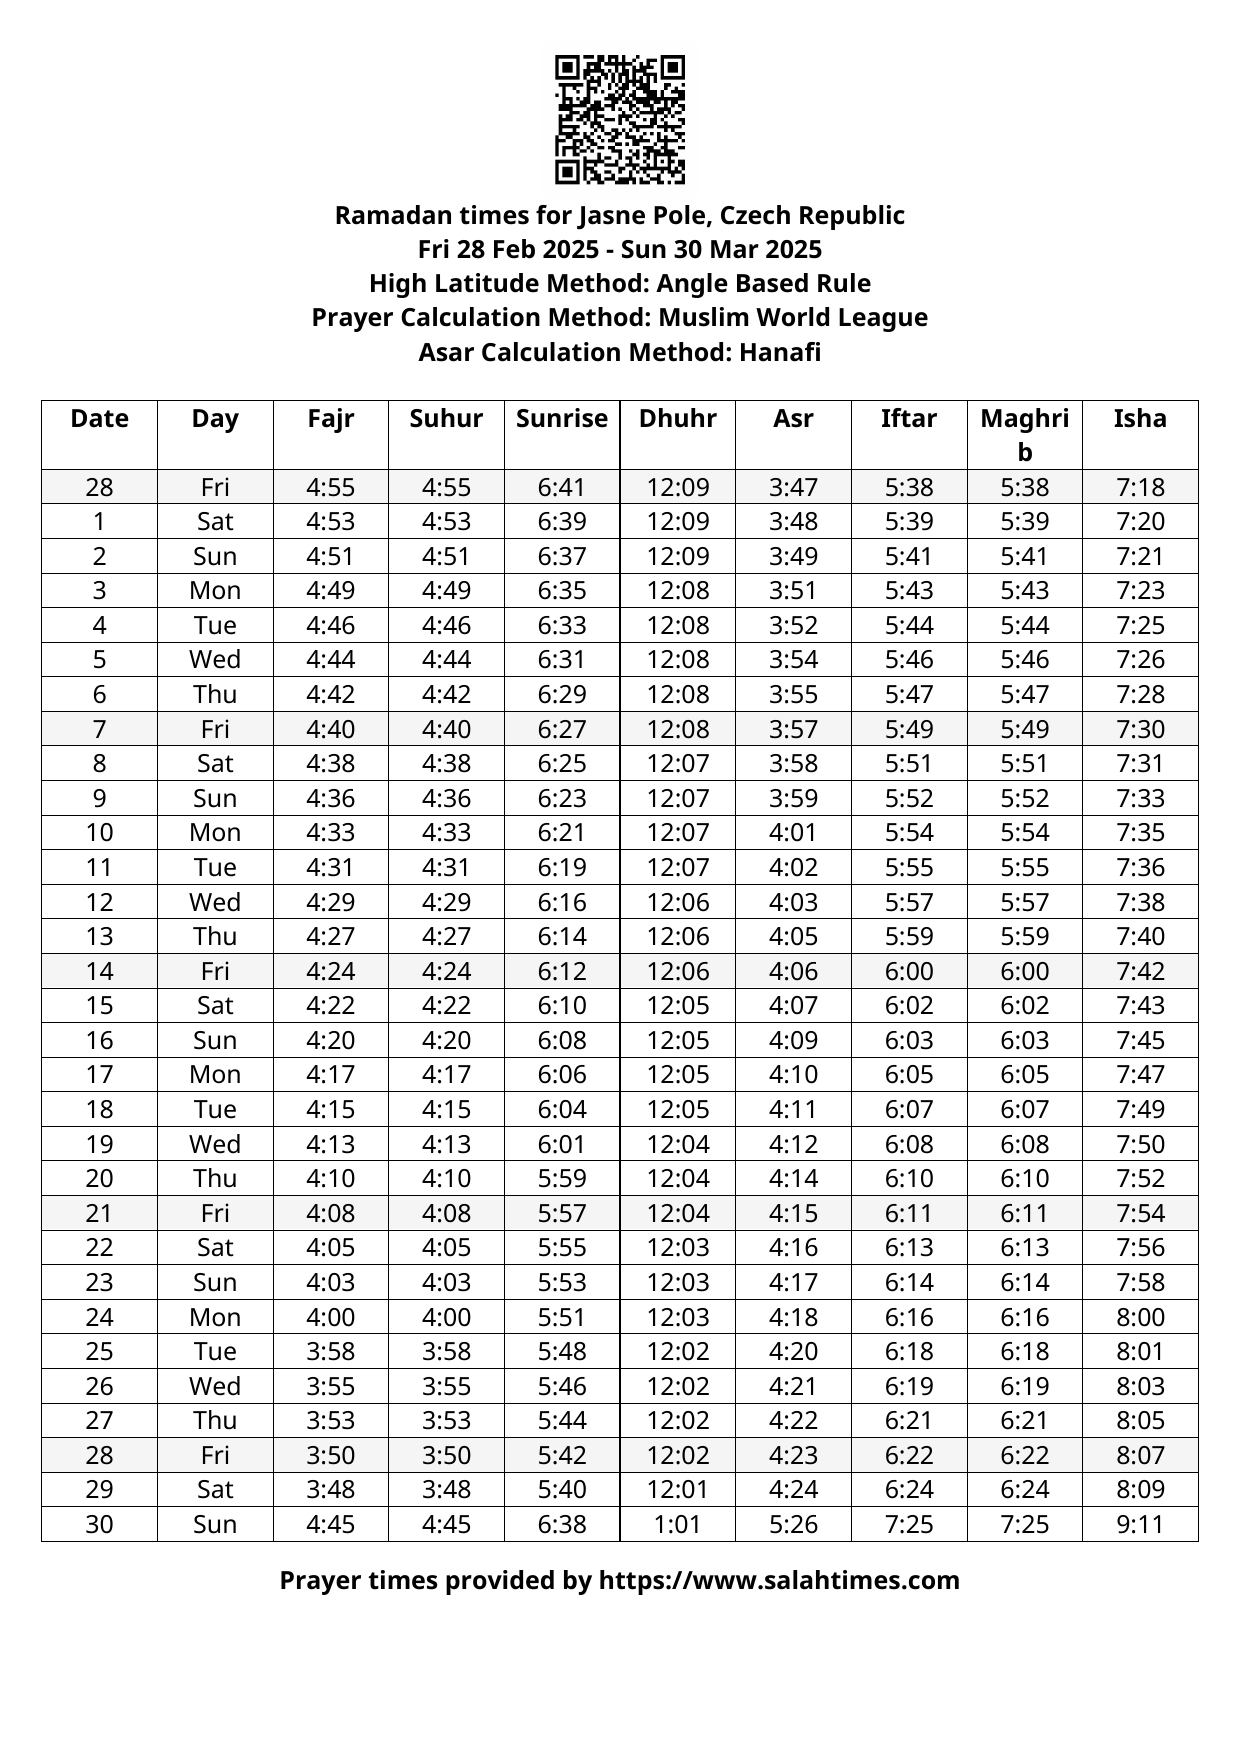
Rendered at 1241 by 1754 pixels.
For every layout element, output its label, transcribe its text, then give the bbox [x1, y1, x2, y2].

table_cell 5:41 [968, 539, 1082, 572]
table_cell 6:18 [968, 1334, 1082, 1368]
table_cell 7:28 [1083, 677, 1198, 711]
table_cell 12:07 [621, 850, 735, 884]
table_cell Thu [158, 1161, 273, 1195]
table_cell Sun [158, 1507, 273, 1541]
table_cell 3:50 [274, 1438, 388, 1472]
table_cell 11 [42, 850, 157, 884]
table_cell 5:46 [968, 643, 1082, 676]
table_header Isha [1083, 401, 1198, 469]
table_cell 4:10 [389, 1161, 504, 1195]
table_cell Sun [158, 1265, 273, 1299]
table_cell 12:04 [621, 1196, 735, 1229]
table_cell 7:38 [1083, 885, 1198, 918]
table_cell Tue [158, 608, 273, 642]
table_cell 4:21 [736, 1369, 851, 1402]
table_cell 12:08 [621, 608, 735, 642]
table_cell 5:55 [505, 1231, 619, 1264]
table_cell 5:59 [968, 919, 1082, 953]
table_cell 16 [42, 1023, 157, 1057]
table_cell 12 [42, 885, 157, 918]
text Ramadan times for Jasne Pole, Czech Republic [42, 198, 1198, 232]
table_cell 4:03 [736, 885, 851, 918]
table_cell 12:05 [621, 1092, 735, 1126]
table_cell 4:44 [274, 643, 388, 676]
table_cell 4:27 [389, 919, 504, 953]
table_cell 4:03 [389, 1265, 504, 1299]
table_cell 7:47 [1083, 1058, 1198, 1091]
table_cell 6:33 [505, 608, 619, 642]
table_cell Tue [158, 1334, 273, 1368]
table_cell 12:08 [621, 643, 735, 676]
table_cell 29 [42, 1473, 157, 1506]
table_cell 12:01 [621, 1473, 735, 1506]
table_cell 6:10 [852, 1161, 967, 1195]
table_cell 4:15 [736, 1196, 851, 1229]
table_cell 4:22 [736, 1404, 851, 1437]
table_cell 5:38 [968, 470, 1082, 503]
table_cell 3:50 [389, 1438, 504, 1472]
table_cell Mon [158, 1300, 273, 1333]
table_cell 7:25 [852, 1507, 967, 1541]
table_cell 12:04 [621, 1161, 735, 1195]
table_cell 3:55 [274, 1369, 388, 1402]
table_cell 9 [42, 781, 157, 814]
table_cell Wed [158, 1369, 273, 1402]
table_cell 4:36 [389, 781, 504, 814]
table_cell 5:39 [852, 504, 967, 538]
table_cell 4:03 [274, 1265, 388, 1299]
text Asar Calculation Method: Hanafi [42, 334, 1198, 368]
table_cell 6:16 [852, 1300, 967, 1333]
table_cell 28 [42, 1438, 157, 1472]
table_cell 4:09 [736, 1023, 851, 1057]
table_cell 6:23 [505, 781, 619, 814]
table_cell Sun [158, 539, 273, 572]
table_cell 3:55 [389, 1369, 504, 1402]
table_cell 5:49 [968, 712, 1082, 745]
table_cell 4:17 [736, 1265, 851, 1299]
table_cell 4:05 [274, 1231, 388, 1264]
table_cell 6:41 [505, 470, 619, 503]
table_cell 4:53 [389, 504, 504, 538]
table_cell 12:02 [621, 1438, 735, 1472]
table_cell 7:43 [1083, 989, 1198, 1022]
table_header Date [42, 401, 157, 469]
table_cell 30 [42, 1507, 157, 1541]
table_cell 5:38 [852, 470, 967, 503]
table_cell 4:45 [274, 1507, 388, 1541]
table_cell 5:57 [968, 885, 1082, 918]
table_cell 6:10 [505, 989, 619, 1022]
table_cell 5:43 [968, 574, 1082, 607]
table_cell 6:08 [968, 1127, 1082, 1160]
table_cell 5:44 [968, 608, 1082, 642]
text Prayer times provided by https://www.salahtimes.com [42, 1563, 1198, 1597]
table_cell 6:29 [505, 677, 619, 711]
table_cell 6:01 [505, 1127, 619, 1160]
table_cell 12:06 [621, 885, 735, 918]
table_cell 12:09 [621, 470, 735, 503]
table_cell 5:44 [852, 608, 967, 642]
table_cell 6:12 [505, 954, 619, 987]
table_cell 7:56 [1083, 1231, 1198, 1264]
table_cell 5:53 [505, 1265, 619, 1299]
table_cell 4:44 [389, 643, 504, 676]
table_cell 4:18 [736, 1300, 851, 1333]
table_cell 4:38 [274, 746, 388, 780]
table_cell 12:03 [621, 1231, 735, 1264]
table_cell 5:47 [852, 677, 967, 711]
table_cell 6:19 [852, 1369, 967, 1402]
text Fri 28 Feb 2025 - Sun 30 Mar 2025 [42, 232, 1198, 266]
table_cell 12:03 [621, 1300, 735, 1333]
table_cell 7:30 [1083, 712, 1198, 745]
table_cell 4:10 [274, 1161, 388, 1195]
table_cell 7:18 [1083, 470, 1198, 503]
table_cell 4:22 [274, 989, 388, 1022]
table_cell 6:31 [505, 643, 619, 676]
table_cell 6:00 [852, 954, 967, 987]
table_cell 7:21 [1083, 539, 1198, 572]
table_cell 5:55 [852, 850, 967, 884]
table_cell Wed [158, 885, 273, 918]
table_cell 6:27 [505, 712, 619, 745]
table_cell 13 [42, 919, 157, 953]
table_cell 4:01 [736, 816, 851, 849]
table_cell 7:25 [968, 1507, 1082, 1541]
table_cell 6:39 [505, 504, 619, 538]
table_cell 3:58 [389, 1334, 504, 1368]
table_cell 12:05 [621, 1023, 735, 1057]
table_cell 6:25 [505, 746, 619, 780]
table_cell 6:14 [968, 1265, 1082, 1299]
table_cell 6:16 [968, 1300, 1082, 1333]
table_cell Mon [158, 1058, 273, 1091]
table_header Asr [736, 401, 851, 469]
table_cell 6:21 [505, 816, 619, 849]
table_cell 5:54 [852, 816, 967, 849]
table_cell 4:06 [736, 954, 851, 987]
table_cell Fri [158, 954, 273, 987]
table_cell 6:18 [852, 1334, 967, 1368]
table_cell 19 [42, 1127, 157, 1160]
table_cell 1:01 [621, 1507, 735, 1541]
table_cell 5:49 [852, 712, 967, 745]
table_cell 21 [42, 1196, 157, 1229]
table_cell 4:40 [274, 712, 388, 745]
table_cell 8:09 [1083, 1473, 1198, 1506]
table_cell 6:21 [968, 1404, 1082, 1437]
table_cell 6:22 [852, 1438, 967, 1472]
table_cell 12:08 [621, 574, 735, 607]
table_cell Wed [158, 1127, 273, 1160]
table_cell 7:31 [1083, 746, 1198, 780]
table_cell 4:10 [736, 1058, 851, 1091]
table_cell 4:33 [274, 816, 388, 849]
table_cell 22 [42, 1231, 157, 1264]
table_cell 18 [42, 1092, 157, 1126]
table_header Iftar [852, 401, 967, 469]
table_cell 1 [42, 504, 157, 538]
table_cell 5:54 [968, 816, 1082, 849]
table_cell 12:05 [621, 1058, 735, 1091]
table_cell 5:43 [852, 574, 967, 607]
table_cell 27 [42, 1404, 157, 1437]
table_cell 6:10 [968, 1161, 1082, 1195]
table_cell 8:01 [1083, 1334, 1198, 1368]
table_cell 6:03 [968, 1023, 1082, 1057]
table_cell 12:08 [621, 712, 735, 745]
table_cell Sun [158, 1023, 273, 1057]
table_cell 6:19 [968, 1369, 1082, 1402]
table_cell 4:38 [389, 746, 504, 780]
table_cell 5 [42, 643, 157, 676]
table_cell 6:08 [852, 1127, 967, 1160]
table_cell Sat [158, 746, 273, 780]
table_cell 5:52 [852, 781, 967, 814]
table_cell 5:47 [968, 677, 1082, 711]
table_cell 6:02 [852, 989, 967, 1022]
table_cell 12:07 [621, 781, 735, 814]
table_cell 5:26 [736, 1507, 851, 1541]
table_cell 3:49 [736, 539, 851, 572]
table_cell 7:33 [1083, 781, 1198, 814]
table_cell Tue [158, 1092, 273, 1126]
table_cell 4:05 [389, 1231, 504, 1264]
table_cell 5:46 [852, 643, 967, 676]
table_cell 7:58 [1083, 1265, 1198, 1299]
table_cell 4:17 [274, 1058, 388, 1091]
table_cell 4:36 [274, 781, 388, 814]
table_cell 4:40 [389, 712, 504, 745]
table_cell Thu [158, 1404, 273, 1437]
table_cell Sat [158, 989, 273, 1022]
table_cell 4:05 [736, 919, 851, 953]
table_cell 6:11 [852, 1196, 967, 1229]
table_header Dhuhr [621, 401, 735, 469]
table_cell Fri [158, 1438, 273, 1472]
table_cell 7:20 [1083, 504, 1198, 538]
table_cell 4:53 [274, 504, 388, 538]
table_cell 3 [42, 574, 157, 607]
table_cell 4:15 [389, 1092, 504, 1126]
table_cell 12:03 [621, 1265, 735, 1299]
table_cell Mon [158, 574, 273, 607]
table_cell 17 [42, 1058, 157, 1091]
table_cell 4:16 [736, 1231, 851, 1264]
table_cell 7:35 [1083, 816, 1198, 849]
table_header Maghrib [968, 401, 1082, 469]
table_cell 3:58 [736, 746, 851, 780]
table_cell 4:45 [389, 1507, 504, 1541]
table_cell 6:11 [968, 1196, 1082, 1229]
table_cell 4:42 [389, 677, 504, 711]
table_cell 4:14 [736, 1161, 851, 1195]
table_cell 12:02 [621, 1369, 735, 1402]
table_cell 5:48 [505, 1334, 619, 1368]
table_cell 10 [42, 816, 157, 849]
table_header Suhur [389, 401, 504, 469]
table_cell 4:24 [274, 954, 388, 987]
table_cell 12:09 [621, 539, 735, 572]
table_cell 3:51 [736, 574, 851, 607]
table_cell 14 [42, 954, 157, 987]
table_cell 4:24 [736, 1473, 851, 1506]
table_cell 5:44 [505, 1404, 619, 1437]
table_cell 3:55 [736, 677, 851, 711]
table_cell 12:04 [621, 1127, 735, 1160]
table_cell 4:31 [389, 850, 504, 884]
table_cell Sat [158, 1473, 273, 1506]
table_cell 6:13 [852, 1231, 967, 1264]
table_cell 6:13 [968, 1231, 1082, 1264]
table_cell 12:02 [621, 1334, 735, 1368]
table_cell 8:00 [1083, 1300, 1198, 1333]
table_cell 12:08 [621, 677, 735, 711]
table_cell 3:48 [736, 504, 851, 538]
table_header Fajr [274, 401, 388, 469]
table_cell 5:51 [852, 746, 967, 780]
table_cell 5:51 [505, 1300, 619, 1333]
table_cell 3:58 [274, 1334, 388, 1368]
table_cell Wed [158, 643, 273, 676]
table_cell 3:48 [274, 1473, 388, 1506]
table_cell 6:24 [852, 1473, 967, 1506]
table_cell 6:21 [852, 1404, 967, 1437]
table_cell 6:22 [968, 1438, 1082, 1472]
table_cell 6:14 [505, 919, 619, 953]
table_cell 15 [42, 989, 157, 1022]
table_cell 4:33 [389, 816, 504, 849]
table_cell 6 [42, 677, 157, 711]
table_cell 3:52 [736, 608, 851, 642]
table_cell 4:17 [389, 1058, 504, 1091]
table_cell 7:36 [1083, 850, 1198, 884]
table_cell 12:05 [621, 989, 735, 1022]
table_cell 5:52 [968, 781, 1082, 814]
table_cell 23 [42, 1265, 157, 1299]
table_cell 4:29 [274, 885, 388, 918]
table_cell 5:59 [852, 919, 967, 953]
table_cell 4:15 [274, 1092, 388, 1126]
table_cell Thu [158, 677, 273, 711]
table_cell 4:22 [389, 989, 504, 1022]
table_cell 6:07 [968, 1092, 1082, 1126]
table_cell 24 [42, 1300, 157, 1333]
table_cell 7:52 [1083, 1161, 1198, 1195]
table_cell 6:16 [505, 885, 619, 918]
table_cell 12:07 [621, 746, 735, 780]
table_cell 6:04 [505, 1092, 619, 1126]
table_cell 4:20 [389, 1023, 504, 1057]
table_cell 3:53 [274, 1404, 388, 1437]
table_cell 4:20 [736, 1334, 851, 1368]
table_cell Thu [158, 919, 273, 953]
table_cell 6:05 [852, 1058, 967, 1091]
table_cell Fri [158, 1196, 273, 1229]
table_cell 4:20 [274, 1023, 388, 1057]
table_cell 4:49 [274, 574, 388, 607]
table_cell 2 [42, 539, 157, 572]
table_cell 4:11 [736, 1092, 851, 1126]
table_cell 8:03 [1083, 1369, 1198, 1402]
table_cell 12:06 [621, 954, 735, 987]
table_cell 4:13 [274, 1127, 388, 1160]
table_cell 7:42 [1083, 954, 1198, 987]
table_cell 5:51 [968, 746, 1082, 780]
table_cell 6:08 [505, 1023, 619, 1057]
table_cell 4:51 [274, 539, 388, 572]
table_cell 4 [42, 608, 157, 642]
table_cell 4:00 [274, 1300, 388, 1333]
table_cell 3:47 [736, 470, 851, 503]
table_cell 5:59 [505, 1161, 619, 1195]
table_cell 5:57 [852, 885, 967, 918]
table_cell 6:19 [505, 850, 619, 884]
table_cell 20 [42, 1161, 157, 1195]
table_cell 7:50 [1083, 1127, 1198, 1160]
table_cell 3:53 [389, 1404, 504, 1437]
table_cell 4:46 [389, 608, 504, 642]
table_cell 4:08 [274, 1196, 388, 1229]
table_cell Fri [158, 470, 273, 503]
table_header Day [158, 401, 273, 469]
picture [542, 41, 699, 198]
table_cell Sat [158, 504, 273, 538]
table_cell 7:49 [1083, 1092, 1198, 1126]
table_cell 26 [42, 1369, 157, 1402]
table_cell 7:25 [1083, 608, 1198, 642]
table_cell 4:07 [736, 989, 851, 1022]
text High Latitude Method: Angle Based Rule [42, 266, 1198, 300]
table_cell 3:48 [389, 1473, 504, 1506]
table_cell 4:13 [389, 1127, 504, 1160]
table_cell Sun [158, 781, 273, 814]
table_cell 5:40 [505, 1473, 619, 1506]
table_cell 4:08 [389, 1196, 504, 1229]
table_cell 4:02 [736, 850, 851, 884]
table_cell 4:55 [389, 470, 504, 503]
table_cell 5:41 [852, 539, 967, 572]
table_cell 6:07 [852, 1092, 967, 1126]
table_cell 4:29 [389, 885, 504, 918]
table_cell 6:00 [968, 954, 1082, 987]
table_cell 12:09 [621, 504, 735, 538]
table_cell 6:14 [852, 1265, 967, 1299]
table_cell 3:59 [736, 781, 851, 814]
table_cell 12:07 [621, 816, 735, 849]
table_cell 4:46 [274, 608, 388, 642]
table_cell 28 [42, 470, 157, 503]
table_cell 6:35 [505, 574, 619, 607]
table_cell 6:02 [968, 989, 1082, 1022]
table_cell 8:07 [1083, 1438, 1198, 1472]
table_cell Mon [158, 816, 273, 849]
table_cell 8 [42, 746, 157, 780]
table_cell 4:55 [274, 470, 388, 503]
table_cell 5:39 [968, 504, 1082, 538]
table_cell Sat [158, 1231, 273, 1264]
table_cell Fri [158, 712, 273, 745]
table_cell 4:24 [389, 954, 504, 987]
table_cell 4:51 [389, 539, 504, 572]
table_cell 4:42 [274, 677, 388, 711]
table_cell 7:40 [1083, 919, 1198, 953]
table_cell 4:12 [736, 1127, 851, 1160]
table_cell 25 [42, 1334, 157, 1368]
table_cell 3:54 [736, 643, 851, 676]
table_cell Tue [158, 850, 273, 884]
table_cell 5:57 [505, 1196, 619, 1229]
table_cell 7:54 [1083, 1196, 1198, 1229]
table_cell 4:00 [389, 1300, 504, 1333]
table_cell 3:57 [736, 712, 851, 745]
table_cell 5:46 [505, 1369, 619, 1402]
table_cell 4:23 [736, 1438, 851, 1472]
table_header Sunrise [505, 401, 619, 469]
table_cell 8:05 [1083, 1404, 1198, 1437]
table_cell 12:02 [621, 1404, 735, 1437]
table_cell 7 [42, 712, 157, 745]
table_cell 6:38 [505, 1507, 619, 1541]
table_cell 7:45 [1083, 1023, 1198, 1057]
table_cell 6:37 [505, 539, 619, 572]
text Prayer Calculation Method: Muslim World League [42, 300, 1198, 334]
table_cell 6:24 [968, 1473, 1082, 1506]
table_cell 4:27 [274, 919, 388, 953]
table_cell 6:03 [852, 1023, 967, 1057]
table_cell 6:06 [505, 1058, 619, 1091]
table_cell 5:55 [968, 850, 1082, 884]
table_cell 4:31 [274, 850, 388, 884]
table_cell 7:26 [1083, 643, 1198, 676]
table_cell 5:42 [505, 1438, 619, 1472]
table_cell 7:23 [1083, 574, 1198, 607]
table_cell 12:06 [621, 919, 735, 953]
table_cell 9:11 [1083, 1507, 1198, 1541]
table_cell 4:49 [389, 574, 504, 607]
table_cell 6:05 [968, 1058, 1082, 1091]
